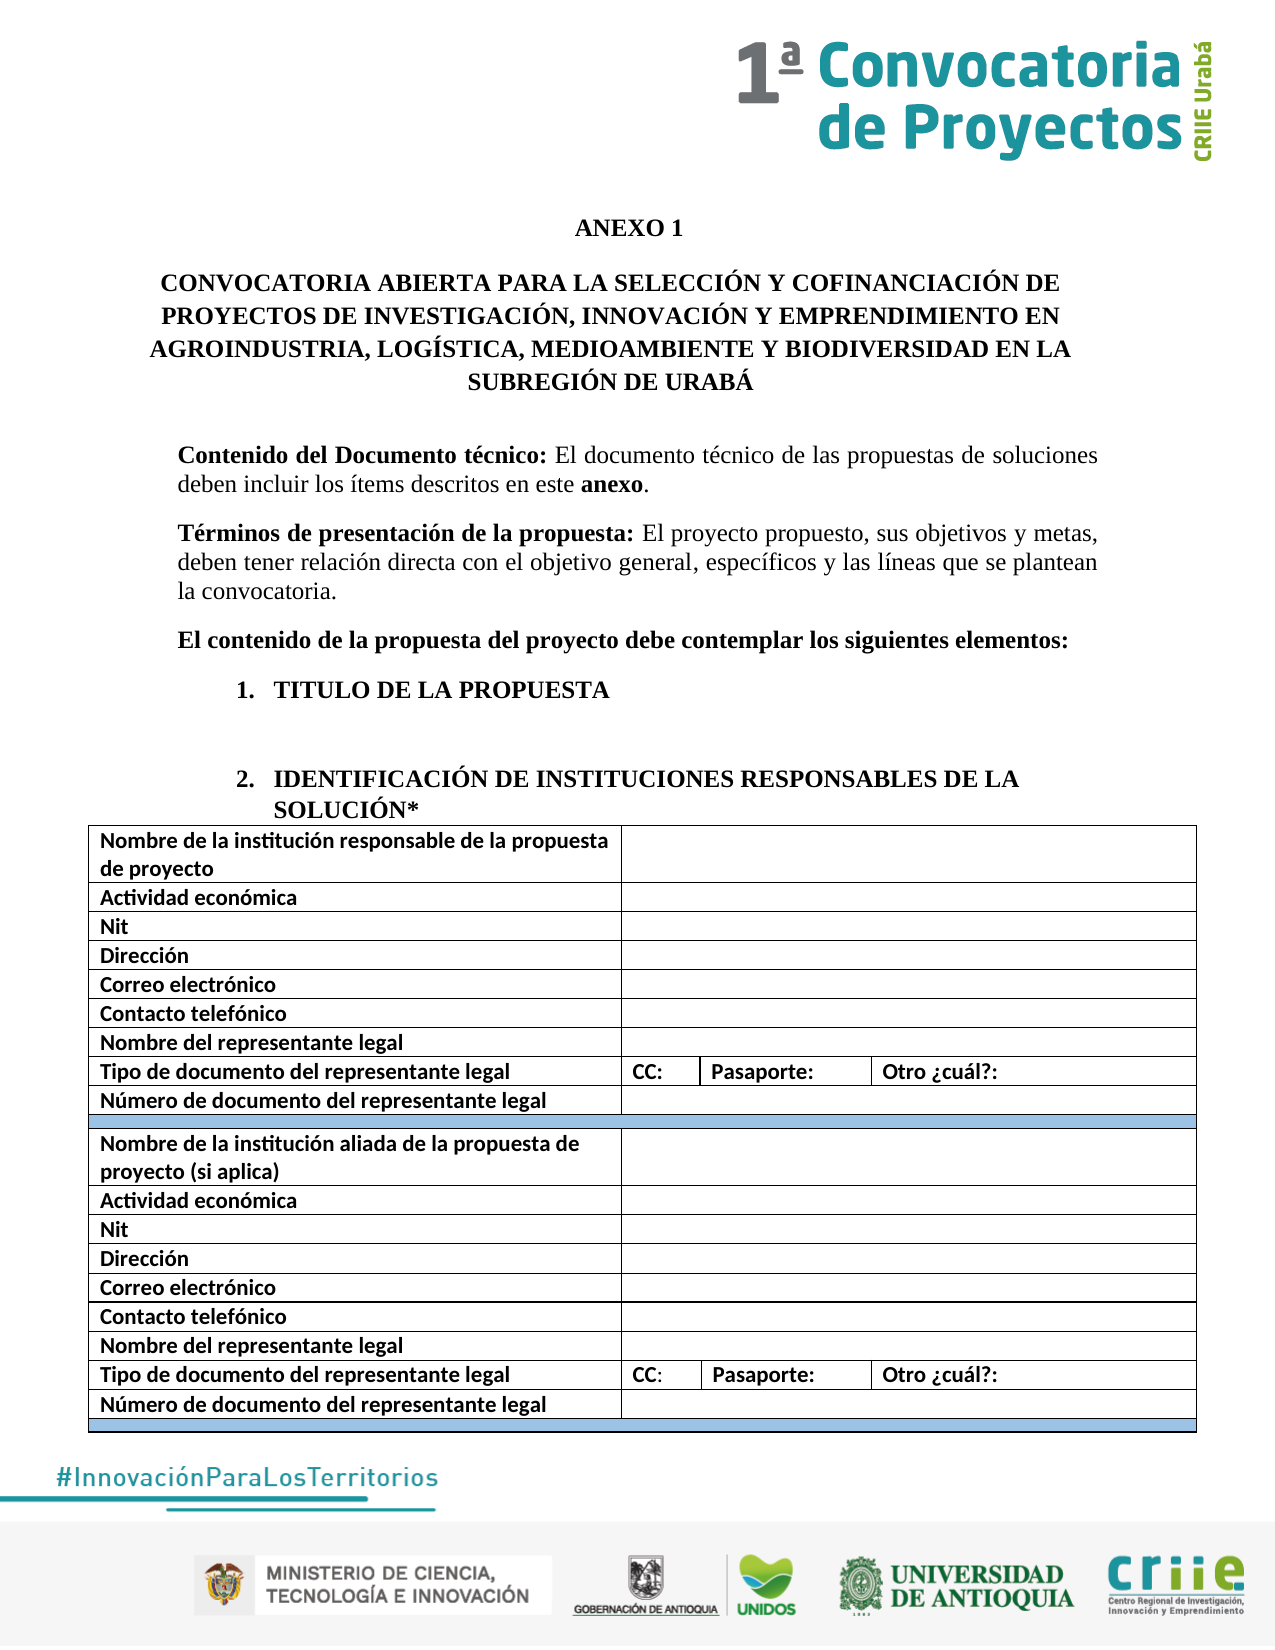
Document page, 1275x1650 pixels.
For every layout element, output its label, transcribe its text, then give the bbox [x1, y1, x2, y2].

table_cell [622, 1274, 1196, 1301]
table_cell Dirección [89, 941, 621, 969]
table_cell Nombre del representante legal [89, 1028, 621, 1056]
picture [13, 2, 1275, 202]
table_header [622, 826, 1196, 882]
table_cell Actividad económica [89, 1186, 621, 1214]
table_cell [622, 1332, 1196, 1359]
table_cell [622, 1390, 1196, 1418]
table_cell Pasaporte: [701, 1057, 871, 1085]
table_header Nombre de la institución responsable de la propuesta de proyecto [89, 826, 621, 882]
subtitle CONVOCATORIA ABIERTA PARA LA SELECCIÓN Y COFINANCIACIÓN DE PROYECTOS DE INVESTIGACIÓN, INNOVACIÓN Y EMPRENDIMIENTO EN AGROINDUSTRIA, LOGÍSTICA, MEDIOAMBIENTE Y BIODIVERSIDAD EN LA SUBREGIÓN DE URABÁ [148, 268, 1073, 396]
table_cell [622, 1086, 1196, 1114]
text ANEXO 1 [177, 157, 1081, 242]
table_cell Pasaporte: [702, 1361, 871, 1389]
text Contenido del Documento técnico: El documento técnico de las propuestas de soluciones deben incluir los ítems descritos en este anexo. [177, 440, 1098, 498]
table_cell [622, 941, 1196, 969]
table_cell [622, 1244, 1196, 1272]
table_cell Nit [89, 912, 621, 940]
table_cell [622, 912, 1196, 940]
table_cell [622, 999, 1196, 1027]
table_cell Otro ¿cuál?: [872, 1057, 1196, 1085]
table_cell [89, 1419, 1196, 1431]
table_cell Nit [89, 1215, 621, 1243]
text Términos de presentación de la propuesta: El proyecto propuesto, sus objetivos y metas, deben tener relación directa con el objetivo general, específicos y las líneas que se plantean la convocatoria. [177, 518, 1098, 605]
table_cell [622, 1028, 1196, 1056]
table_cell [622, 1215, 1196, 1243]
table_cell Actividad económica [89, 883, 621, 911]
table_cell Contacto telefónico [89, 1303, 621, 1331]
picture [0, 1455, 1275, 1646]
table_cell Tipo de documento del representante legal [89, 1057, 621, 1085]
table_cell Correo electrónico [89, 1274, 621, 1301]
table_cell CC: [622, 1057, 699, 1085]
table_cell [622, 1129, 1196, 1185]
table_cell [622, 1186, 1196, 1214]
table_cell Dirección [89, 1244, 621, 1272]
table_cell Otro ¿cuál?: [872, 1361, 1196, 1389]
table_cell [622, 970, 1196, 998]
table_cell [89, 1115, 1196, 1128]
table_cell Tipo de documento del representante legal [89, 1361, 621, 1389]
table_cell [622, 1303, 1196, 1331]
table_cell [622, 883, 1196, 911]
table_cell Correo electrónico [89, 970, 621, 998]
list IDENTIFICACIÓN DE INSTITUCIONES RESPONSABLES DE LA SOLUCIÓN* [236, 764, 1081, 823]
table_cell Nombre de la institución aliada de la propuesta de proyecto (si aplica) [89, 1129, 621, 1185]
text El contenido de la propuesta del proyecto debe contemplar los siguientes elementos: [177, 626, 1098, 654]
table_cell CC: [622, 1361, 701, 1389]
list TITULO DE LA PROPUESTA [236, 675, 1098, 704]
table_cell Nombre del representante legal [89, 1332, 621, 1359]
table_cell Contacto telefónico [89, 999, 621, 1027]
table_cell Número de documento del representante legal [89, 1390, 621, 1418]
table_cell Número de documento del representante legal [89, 1086, 621, 1114]
